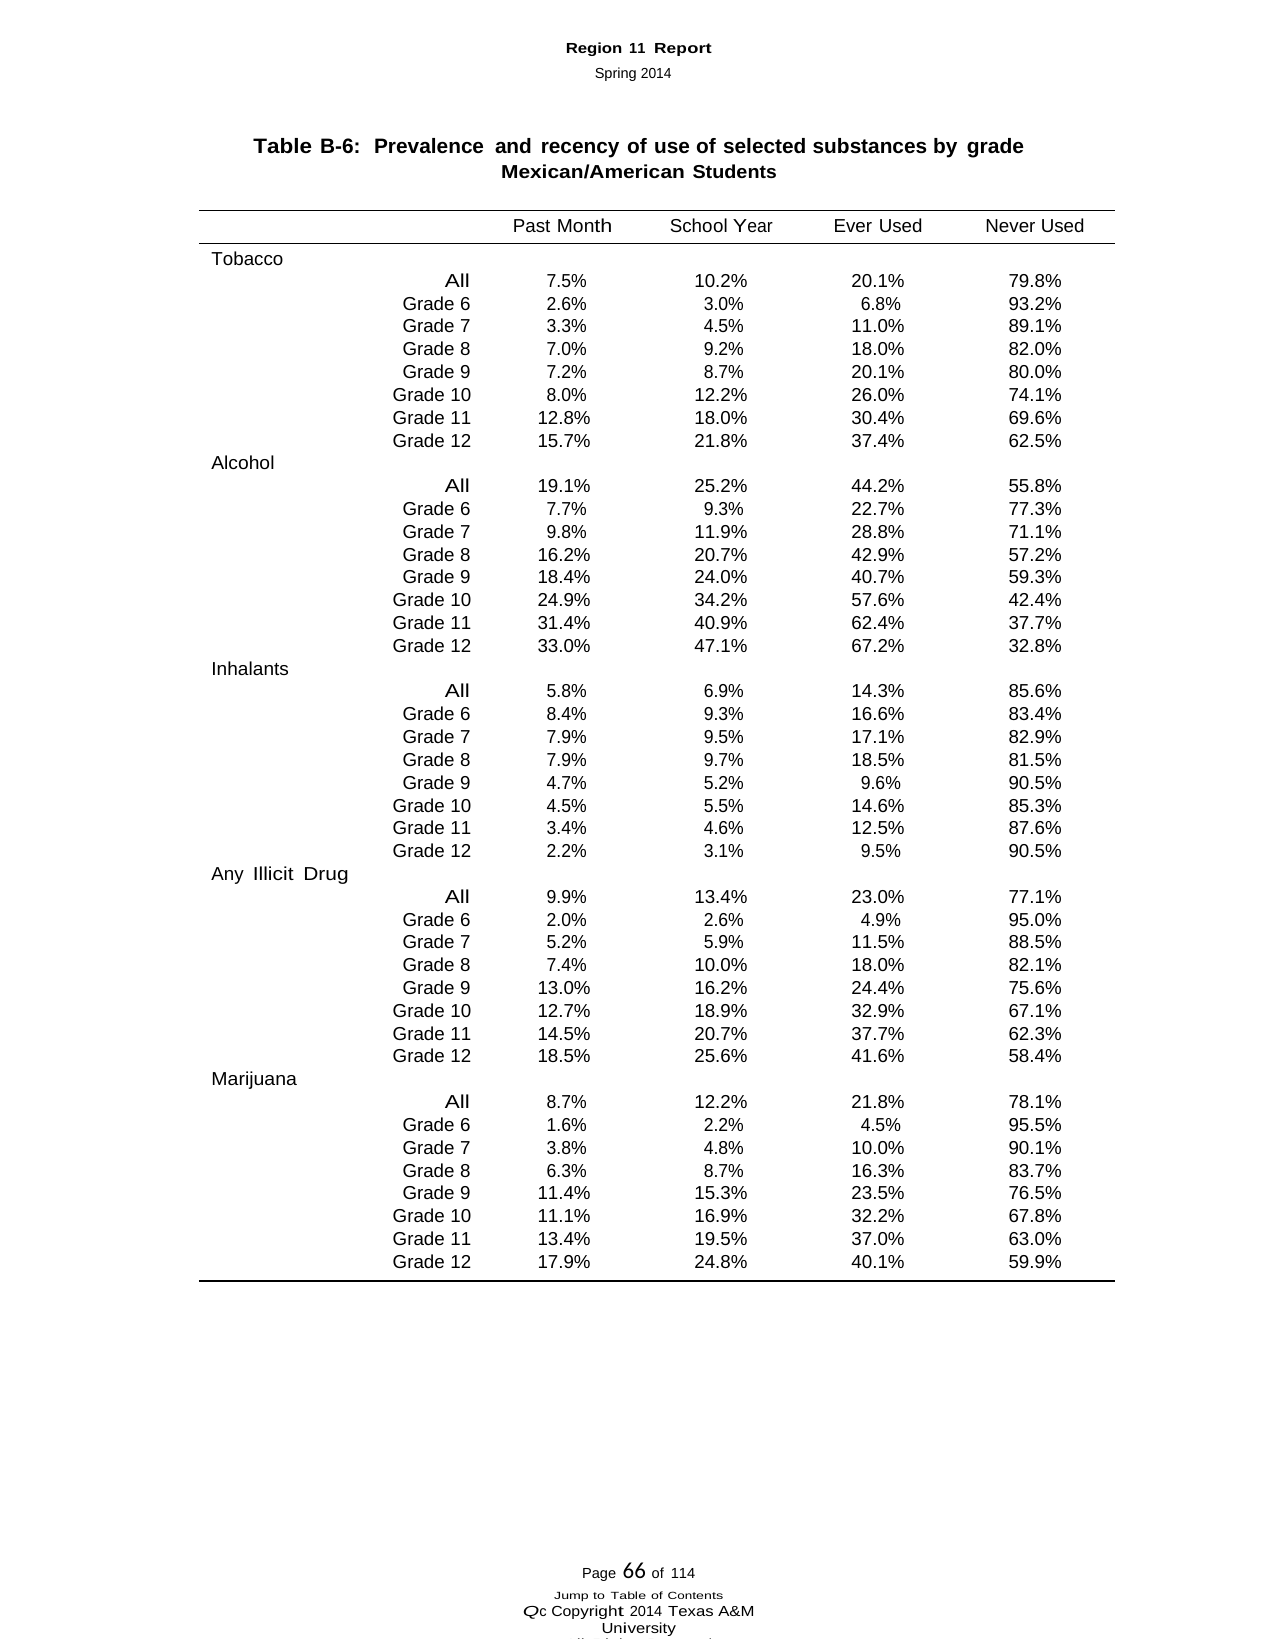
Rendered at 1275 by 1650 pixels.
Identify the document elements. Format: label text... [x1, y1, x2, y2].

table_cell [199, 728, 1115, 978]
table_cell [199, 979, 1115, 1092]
text Table B-6: Prevalence and recency of use of selected substances by grade [250, 134, 1027, 158]
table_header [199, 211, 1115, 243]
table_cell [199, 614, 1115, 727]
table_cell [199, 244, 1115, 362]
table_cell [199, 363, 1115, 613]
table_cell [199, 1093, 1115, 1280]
text Mexican/American Students [495, 161, 782, 182]
